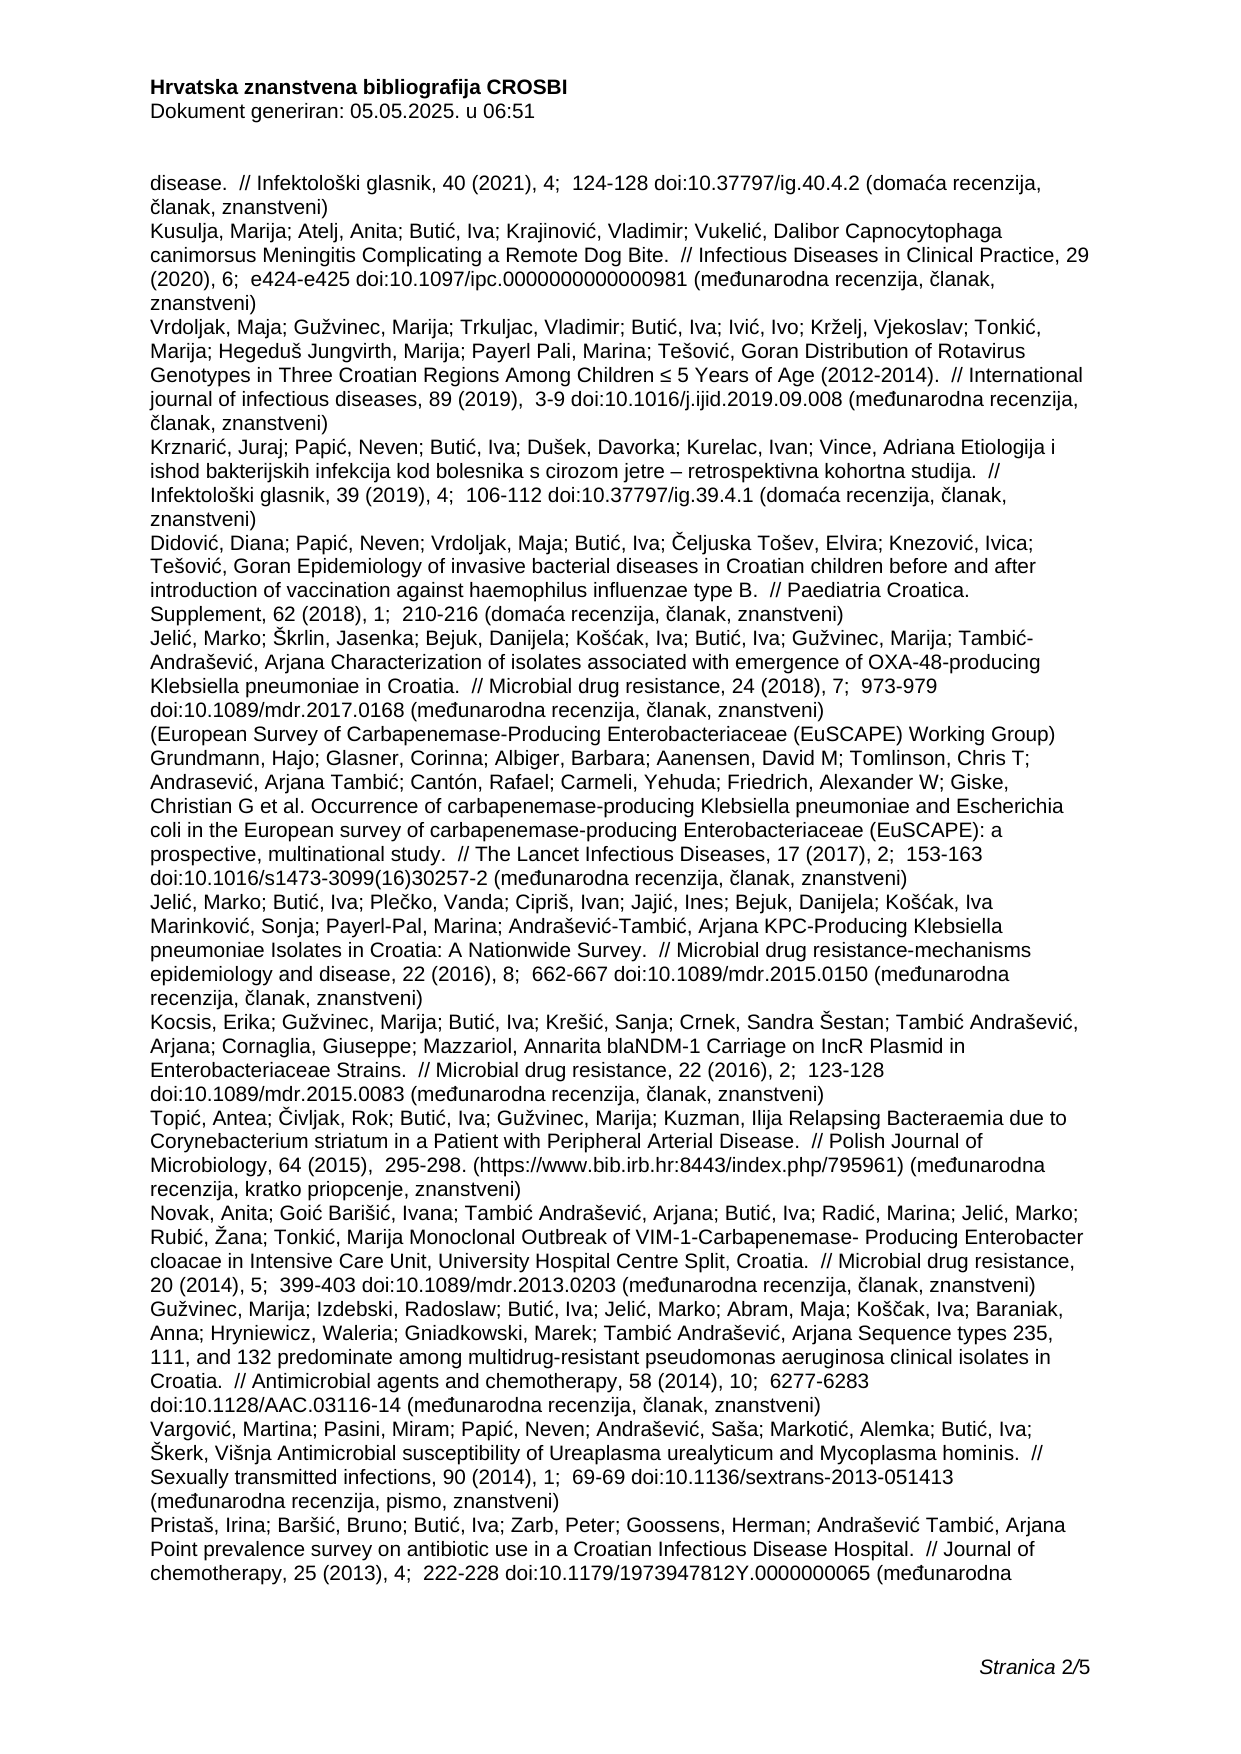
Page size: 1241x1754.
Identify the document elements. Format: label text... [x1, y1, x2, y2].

text Topić, Antea; Čivljak, Rok; Butić, Iva; Gužvinec, Marija; Kuzman, Ilija [150, 1105, 1090, 1201]
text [150, 1513, 1090, 1584]
text Krznarić, Juraj; Papić, Neven; Butić, Iva; Dušek, Davorka; Kurelac, Ivan; Vince, Adriana [150, 434, 1090, 530]
text Jelić, Marko; Škrlin, Jasenka; Bejuk, Danijela; Košćak, Iva; Butić, Iva; Gužvinec, Marija; Tambić-Andrašević, Arjana [150, 626, 1090, 722]
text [150, 171, 1090, 219]
text Novak, Anita; Goić Barišić, Ivana; Tambić Andrašević, Arjana; Butić, Iva; Radić, Marina; Jelić, Marko; Rubić, Žana; Tonkić, Marija [150, 1201, 1090, 1297]
text Jelić, Marko; Butić, Iva; Plečko, Vanda; Cipriš, Ivan; Jajić, Ines; Bejuk, Danijela; Košćak, Iva Marinković, Sonja; Payerl-Pal, Marina; Andrašević-Tambić, Arjana [150, 890, 1090, 1009]
text Kocsis, Erika; Gužvinec, Marija; Butić, Iva; Krešić, Sanja; Crnek, Sandra Šestan; Tambić Andrašević, Arjana; Cornaglia, Giuseppe; Mazzariol, Annarita [150, 1009, 1090, 1105]
text Didović, Diana; Papić, Neven; Vrdoljak, Maja; Butić, Iva; Čeljuska Tošev, Elvira; Knezović, Ivica; Tešović, Goran [150, 530, 1090, 626]
text Vargović, Martina; Pasini, Miram; Papić, Neven; Andrašević, Saša; Markotić, Alemka; Butić, Iva; Škerk, Višnja [150, 1417, 1090, 1513]
text Gužvinec, Marija; Izdebski, Radoslaw; Butić, Iva; Jelić, Marko; Abram, Maja; Koščak, Iva; Baraniak, Anna; Hryniewicz, Waleria; Gniadkowski, Marek; Tambić Andrašević, Arjana [150, 1297, 1090, 1417]
text Vrdoljak, Maja; Gužvinec, Marija; Trkuljac, Vladimir; Butić, Iva; Ivić, Ivo; Krželj, Vjekoslav; Tonkić, Marija; Hegeduš Jungvirth, Marija; Payerl Pali, Marina; Tešović, Goran [150, 315, 1090, 434]
text (European Survey of Carbapenemase-Producing Enterobacteriaceae (EuSCAPE) Working Group) Grundmann, Hajo; Glasner, Corinna; Albiger, Barbara; Aanensen, David M; Tomlinson, Chris T; Andrasević, Arjana Tambić; Cantón, Rafael; Carmeli, Yehuda; Friedrich, Alexander W; Giske, Christian G et al. [150, 722, 1090, 890]
text Kusulja, Marija; Atelj, Anita; Butić, Iva; Krajinović, Vladimir; Vukelić, Dalibor [150, 219, 1090, 315]
